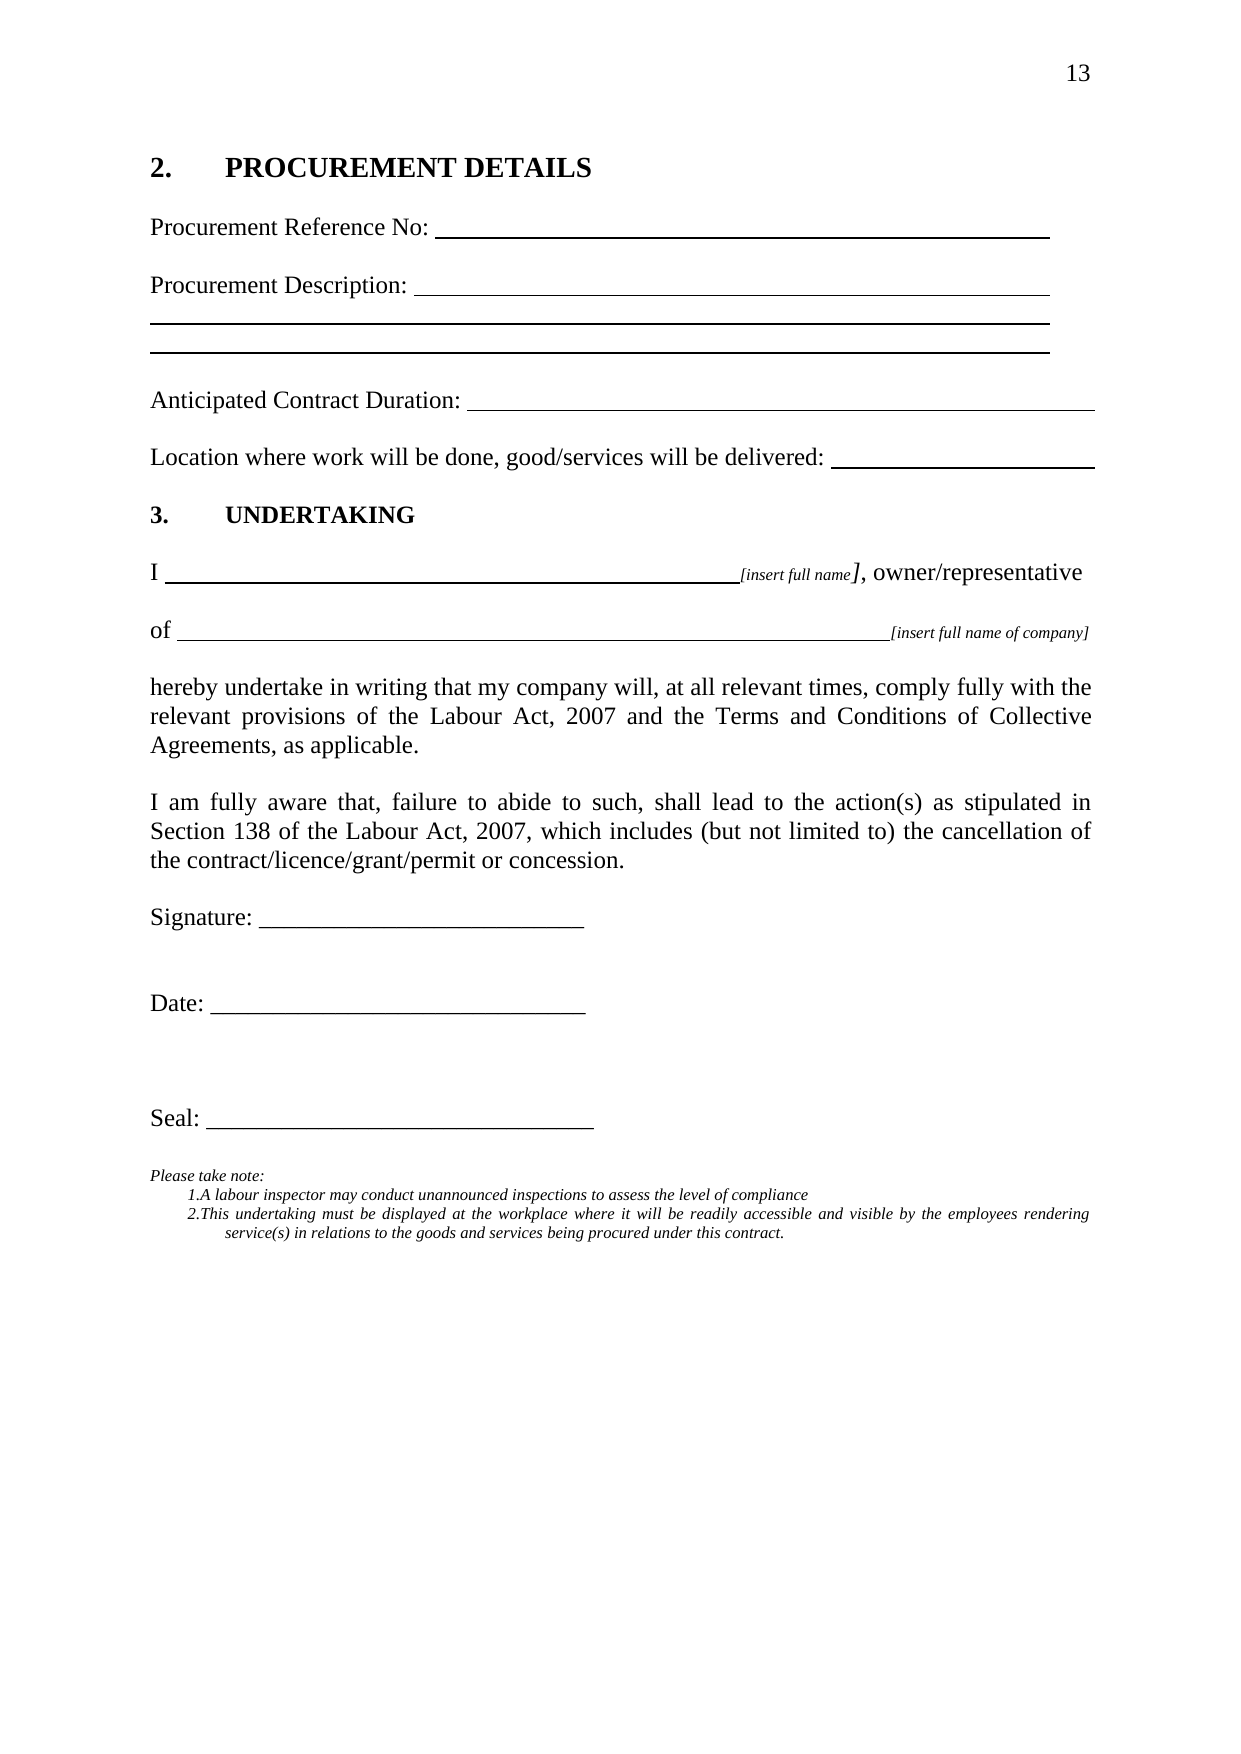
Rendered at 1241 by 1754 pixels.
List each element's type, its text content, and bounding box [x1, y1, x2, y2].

text I am fully aware that, failure to abide to such, shall lead to the action(s) as stipulated in Section 138 of the Labour Act, 2007, which includes (but not limited to) the cancellation of the contract/licence/grant/permit or concession. [150, 787, 1093, 873]
list This undertaking must be displayed at the workplace where it will be readily accessible and visible by the employees rendering service(s) in relations to the goods and services being procured under this contract. [187, 1204, 1093, 1242]
text 2. PROCUREMENT DETAILS [150, 150, 1090, 183]
text Seal: _______________________________ [150, 1103, 1093, 1132]
list A labour inspector may conduct unannounced inspections to assess the level of compliance [187, 1185, 1093, 1204]
text hereby undertake in writing that my company will, at all relevant times, comply fully with the relevant provisions of the Labour Act, 2007 and the Terms and Conditions of Collective Agreements, as applicable. [150, 672, 1093, 758]
text I [insert full name], owner/representative [150, 557, 1093, 586]
text Signature: __________________________ [150, 902, 1093, 931]
text of [insert full name of company] [150, 615, 1093, 643]
text Date: ______________________________ [150, 988, 1093, 1017]
text Procurement Reference No: [150, 212, 1093, 241]
text Please take note: [150, 1166, 1093, 1185]
text Location where work will be done, good/services will be delivered: [150, 442, 1093, 471]
text 3. UNDERTAKING [150, 500, 1093, 528]
text Procurement Description: [150, 270, 1093, 356]
text Anticipated Contract Duration: [150, 385, 1093, 413]
